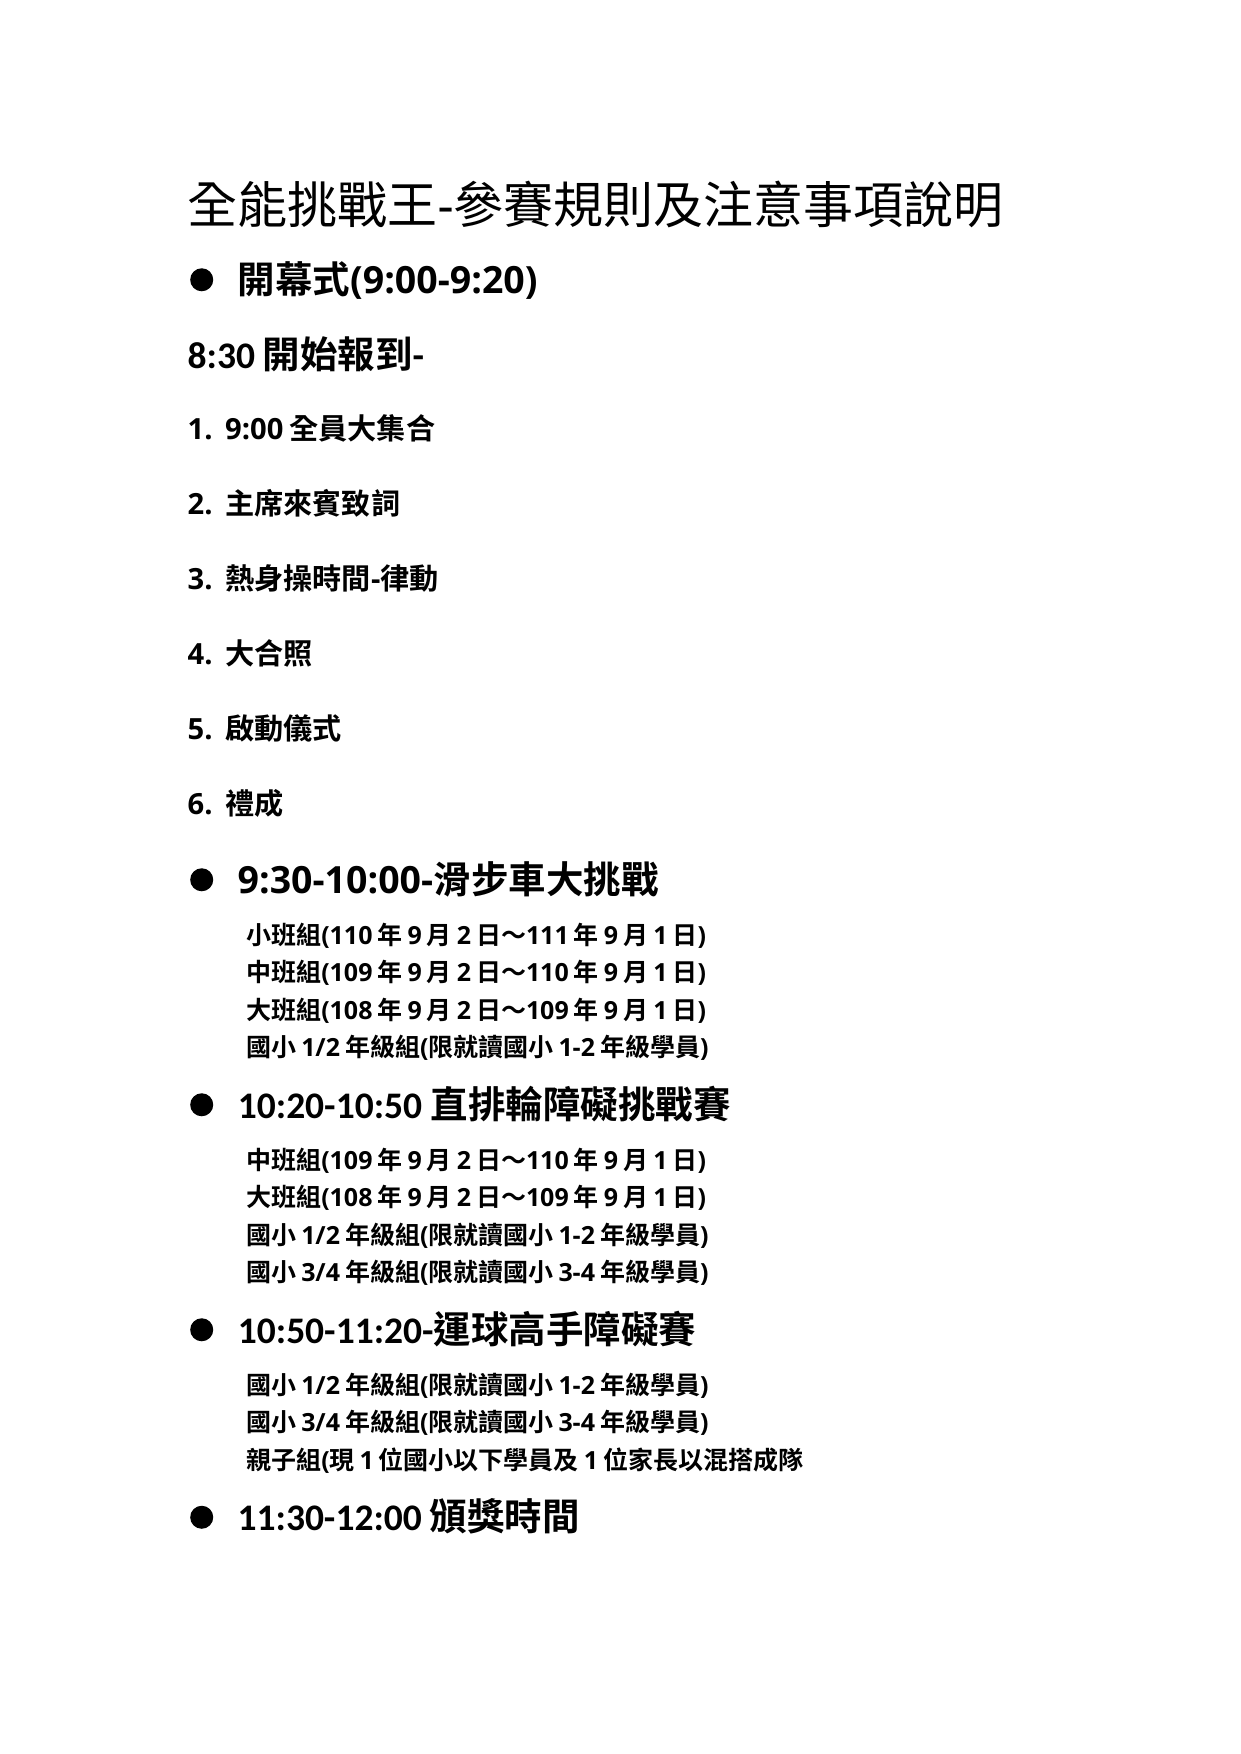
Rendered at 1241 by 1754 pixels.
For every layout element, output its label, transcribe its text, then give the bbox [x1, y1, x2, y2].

list 11:30-12:00頒獎時間 [187, 1477, 1053, 1552]
list 主席來賓致詞 [187, 464, 1053, 539]
text 全能挑戰王-參賽規則及注意事項說明 [187, 164, 1053, 239]
text 8:30開始報到- [187, 314, 1053, 389]
text 大班組(108年9月2日～109年9月1日) [187, 1177, 1053, 1214]
text 小班組(110年9月2日～111年9月1日) [187, 914, 1053, 952]
text 大班組(108年9月2日～109年9月1日) [187, 989, 1053, 1027]
text 中班組(109年9月2日～110年9月1日) [187, 1139, 1053, 1177]
list 10:20-10:50 直排輪障礙挑戰賽 [187, 1064, 1053, 1139]
text 國小1/2年級組(限就讀國小1-2年級學員) [187, 1214, 1053, 1252]
list 大合照 [187, 614, 1053, 689]
list 9:00全員大集合 [187, 389, 1053, 464]
text 國小1/2年級組(限就讀國小1-2年級學員) [187, 1027, 1053, 1064]
text 國小3/4年級組(限就讀國小3-4年級學員) [187, 1402, 1053, 1439]
list 熱身操時間-律動 [187, 539, 1053, 614]
list 10:50-11:20-運球高手障礙賽 [187, 1289, 1053, 1364]
list 啟動儀式 [187, 689, 1053, 764]
list 9:30-10:00-滑步車大挑戰 [187, 839, 1053, 914]
text 國小3/4年級組(限就讀國小3-4年級學員) [187, 1252, 1053, 1289]
text 親子組(現1位國小以下學員及1位家長以混搭成隊 [187, 1439, 1053, 1477]
list 禮成 [187, 764, 1053, 839]
list 開幕式(9:00-9:20) [187, 239, 1053, 314]
text 中班組(109年9月2日～110年9月1日) [187, 952, 1053, 989]
text 國小1/2年級組(限就讀國小1-2年級學員) [187, 1364, 1053, 1402]
